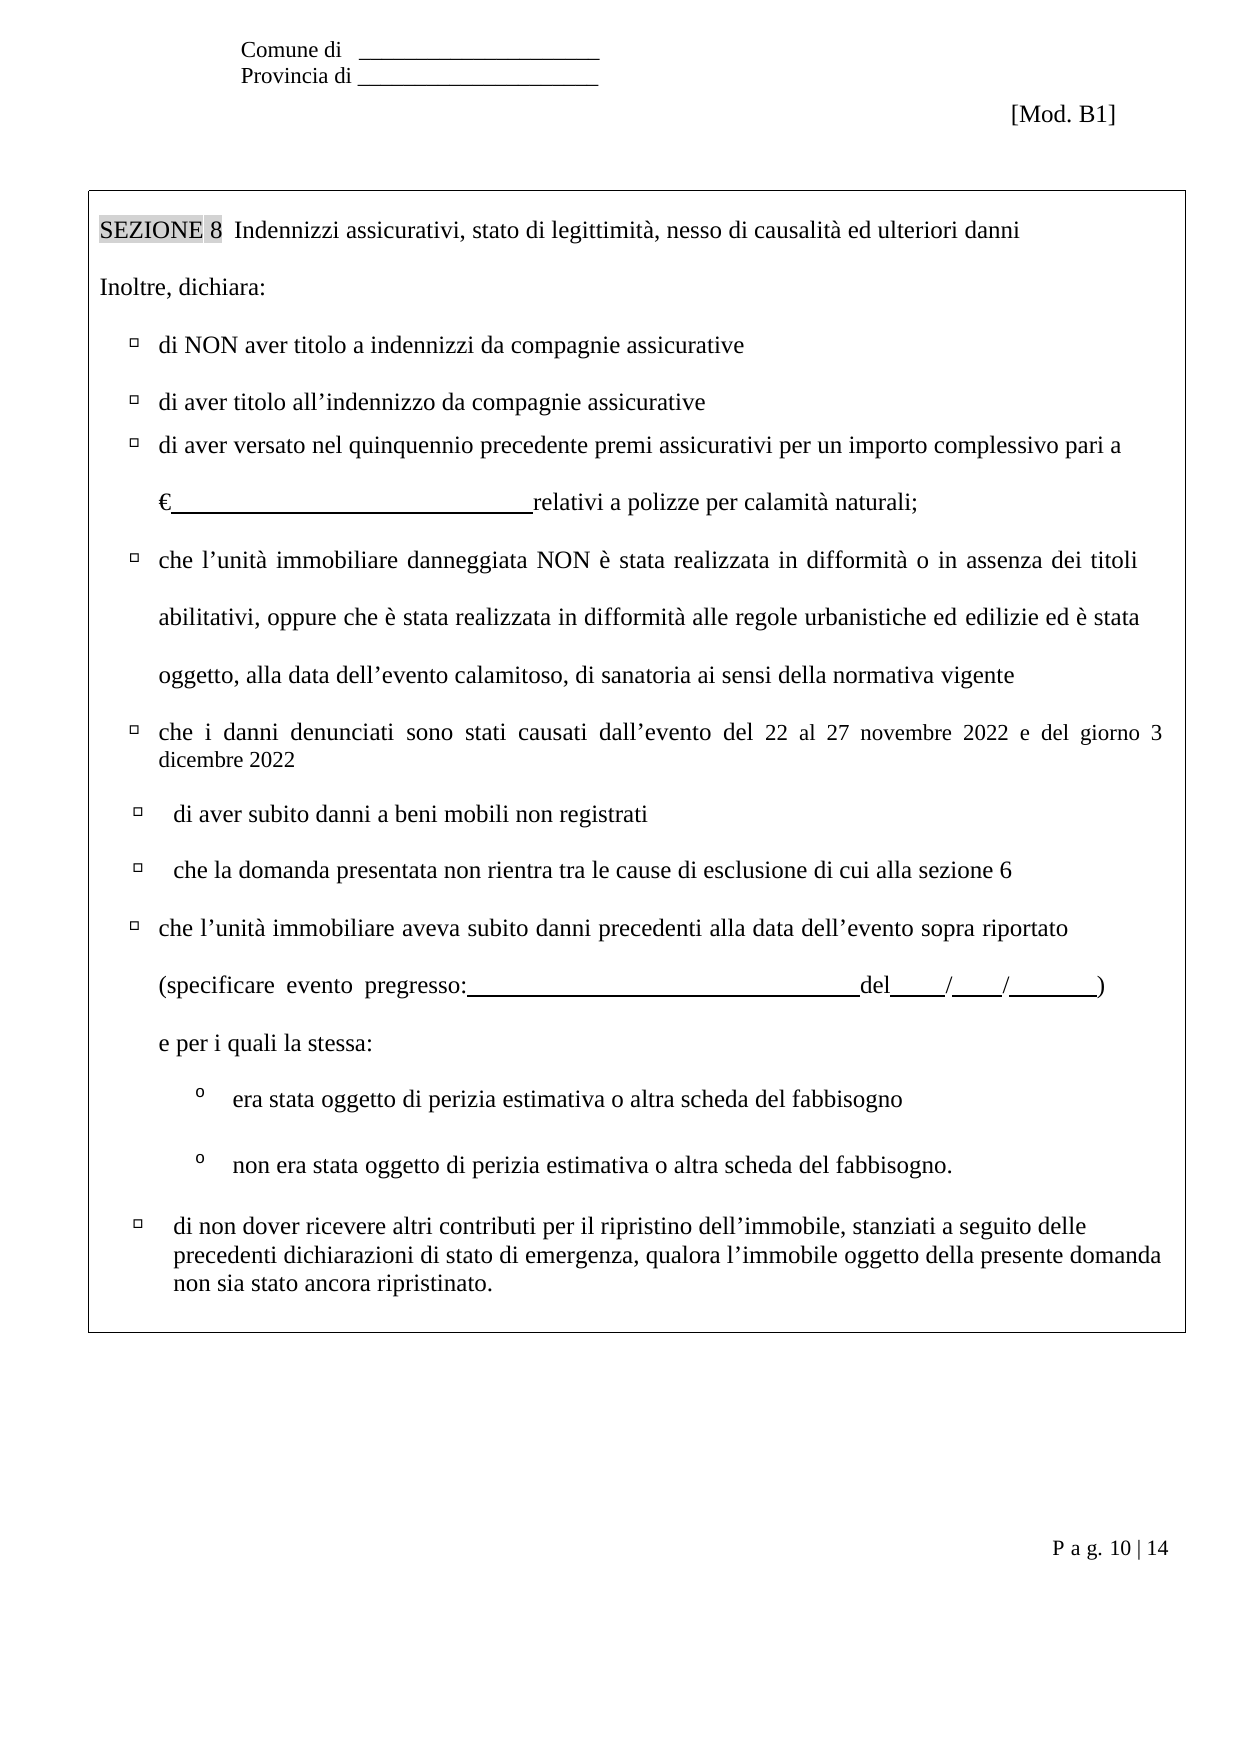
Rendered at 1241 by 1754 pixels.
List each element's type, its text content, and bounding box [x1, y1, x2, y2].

list di aver subito danni a beni mobili non registrati [132, 799, 1163, 828]
text € relativi a polizze per calamità naturali; [158, 487, 1163, 516]
text SEZIONE 8 Indennizzi assicurativi, stato di legittimità, nesso di causalità ed ulteriori danni [222, 215, 1163, 243]
list che la domanda presentata non rientra tra le cause di esclusione di cui alla sezione 6 [132, 855, 1163, 884]
list non era stata oggetto di perizia estimativa o altra scheda del fabbisogno. [195, 1149, 1163, 1182]
text P a g. 10 | 14 [461, 1534, 1240, 1560]
text Inoltre, dichiara: [99, 272, 1163, 301]
list di aver titolo all’indennizzo da compagnie assicurative [129, 387, 1163, 416]
list che i danni denunciati sono stati causati dall’evento del 22 al 27 novembre 2022 e del giorno 3 dicembre 2022 [129, 717, 1163, 773]
text e per i quali la stessa: [158, 1028, 1163, 1056]
list che l’unità immobiliare aveva subito danni precedenti alla data dell’evento sopra riportato (specificare evento pregresso: del / / ) [129, 913, 1140, 999]
list di NON aver titolo a indennizzi da compagnie assicurative [129, 330, 1163, 358]
list era stata oggetto di perizia estimativa o altra scheda del fabbisogno [195, 1083, 1163, 1116]
list di aver versato nel quinquennio precedente premi assicurativi per un importo complessivo pari a [129, 430, 1163, 459]
list di non dover ricevere altri contributi per il ripristino dell’immobile, stanziati a seguito delle precedenti dichiarazioni di stato di emergenza, qualora l’immobile oggetto della presente domanda non sia stato ancora ripristinato. [132, 1211, 1163, 1297]
list che l’unità immobiliare danneggiata NON è stata realizzata in difformità o in assenza dei titoli abilitativi, oppure che è stata realizzata in difformità alle regole urbanistiche ed edilizie ed è stata oggetto, alla data dell’evento calamitoso, di sanatoria ai sensi della normativa vigente [129, 545, 1140, 689]
